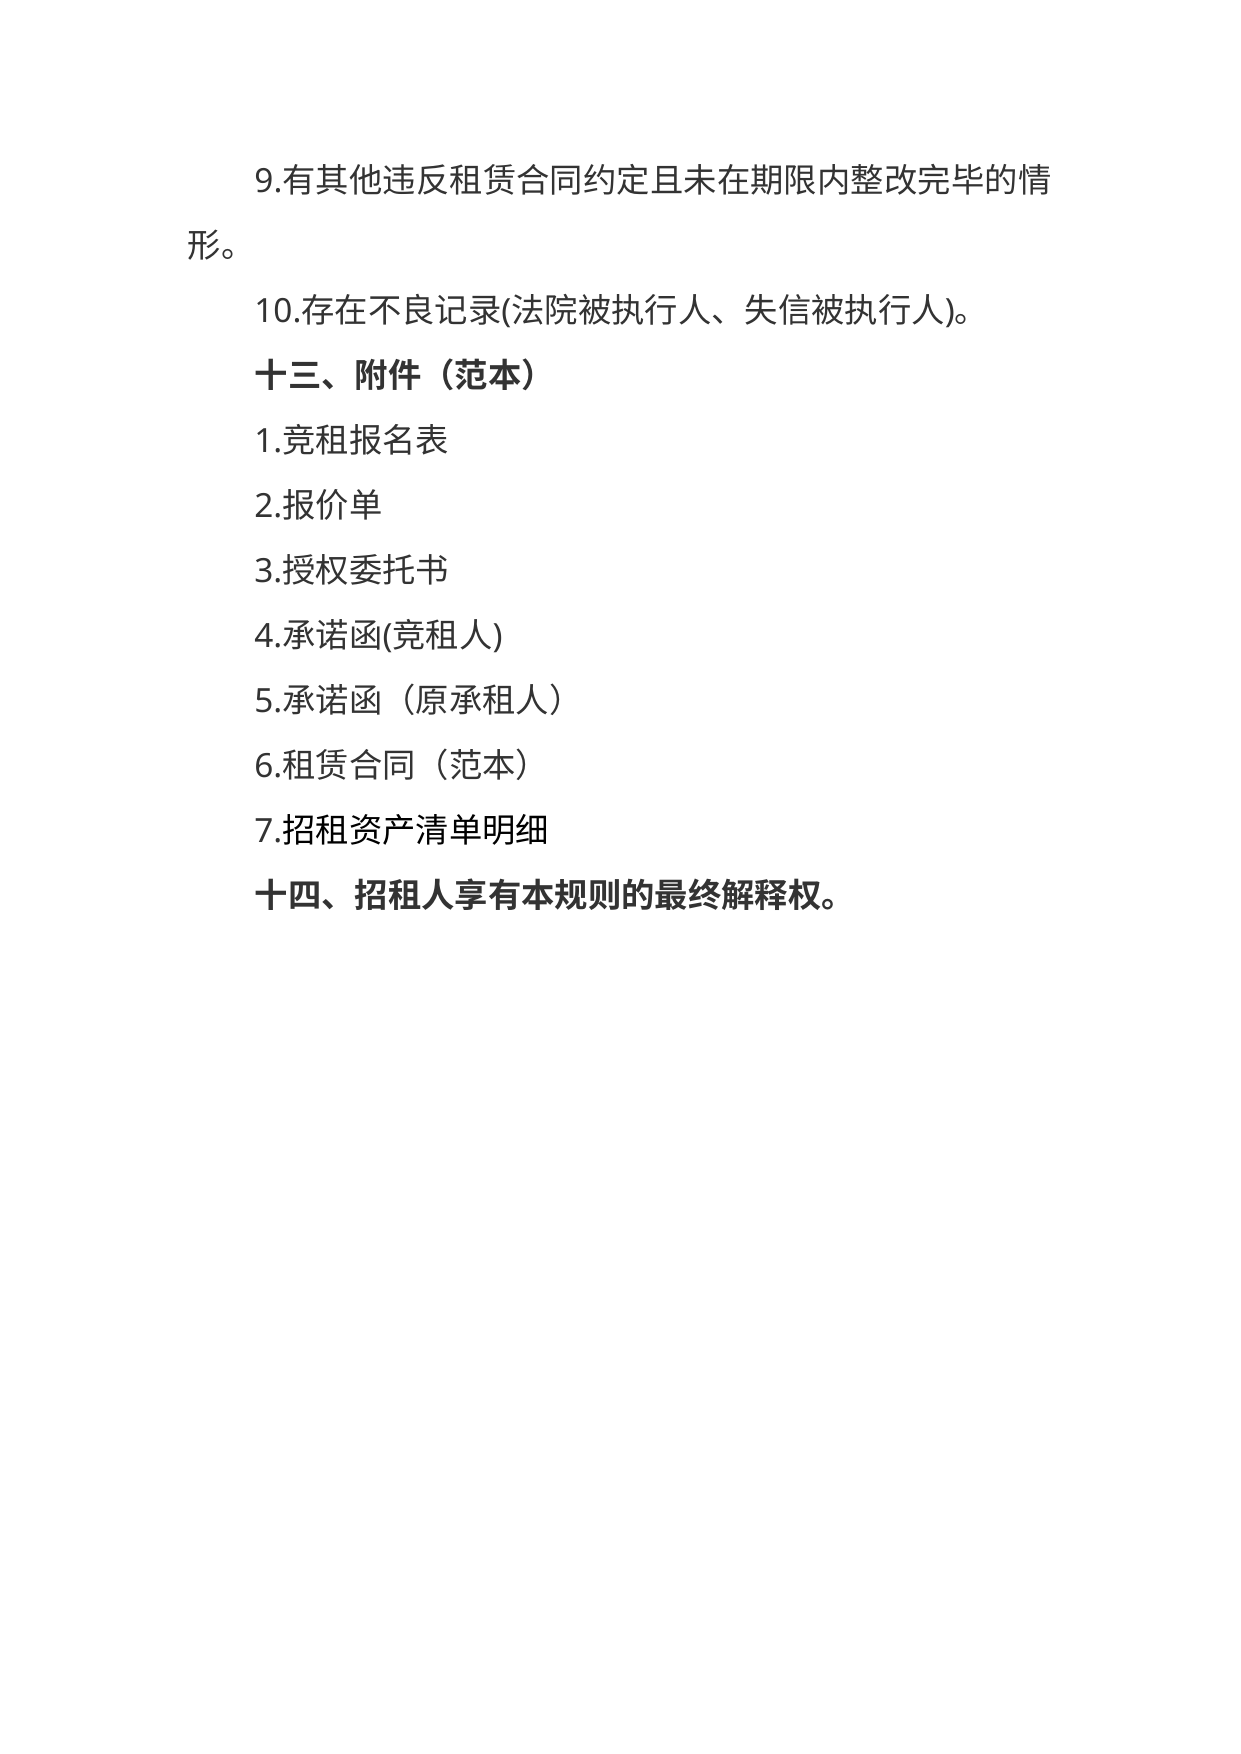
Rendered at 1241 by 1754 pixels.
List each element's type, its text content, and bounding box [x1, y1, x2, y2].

text 十四、招租人享有本规则的最终解释权。 [187, 861, 1053, 926]
text 2.报价单 [187, 471, 1053, 536]
text 9.有其他违反租赁合同约定且未在期限内整改完毕的情形。 [187, 146, 1053, 276]
text 5.承诺函（原承租人） [187, 666, 1053, 731]
text 1.竞租报名表 [187, 406, 1053, 471]
text 4.承诺函(竞租人) [187, 601, 1053, 666]
text 3.授权委托书 [187, 536, 1053, 601]
text 7.招租资产清单明细 [187, 796, 1053, 861]
text 6.租赁合同（范本） [187, 731, 1053, 796]
text 十三、附件（范本） [187, 341, 1053, 406]
text 10.存在不良记录(法院被执行人、失信被执行人)。 [187, 276, 1053, 341]
